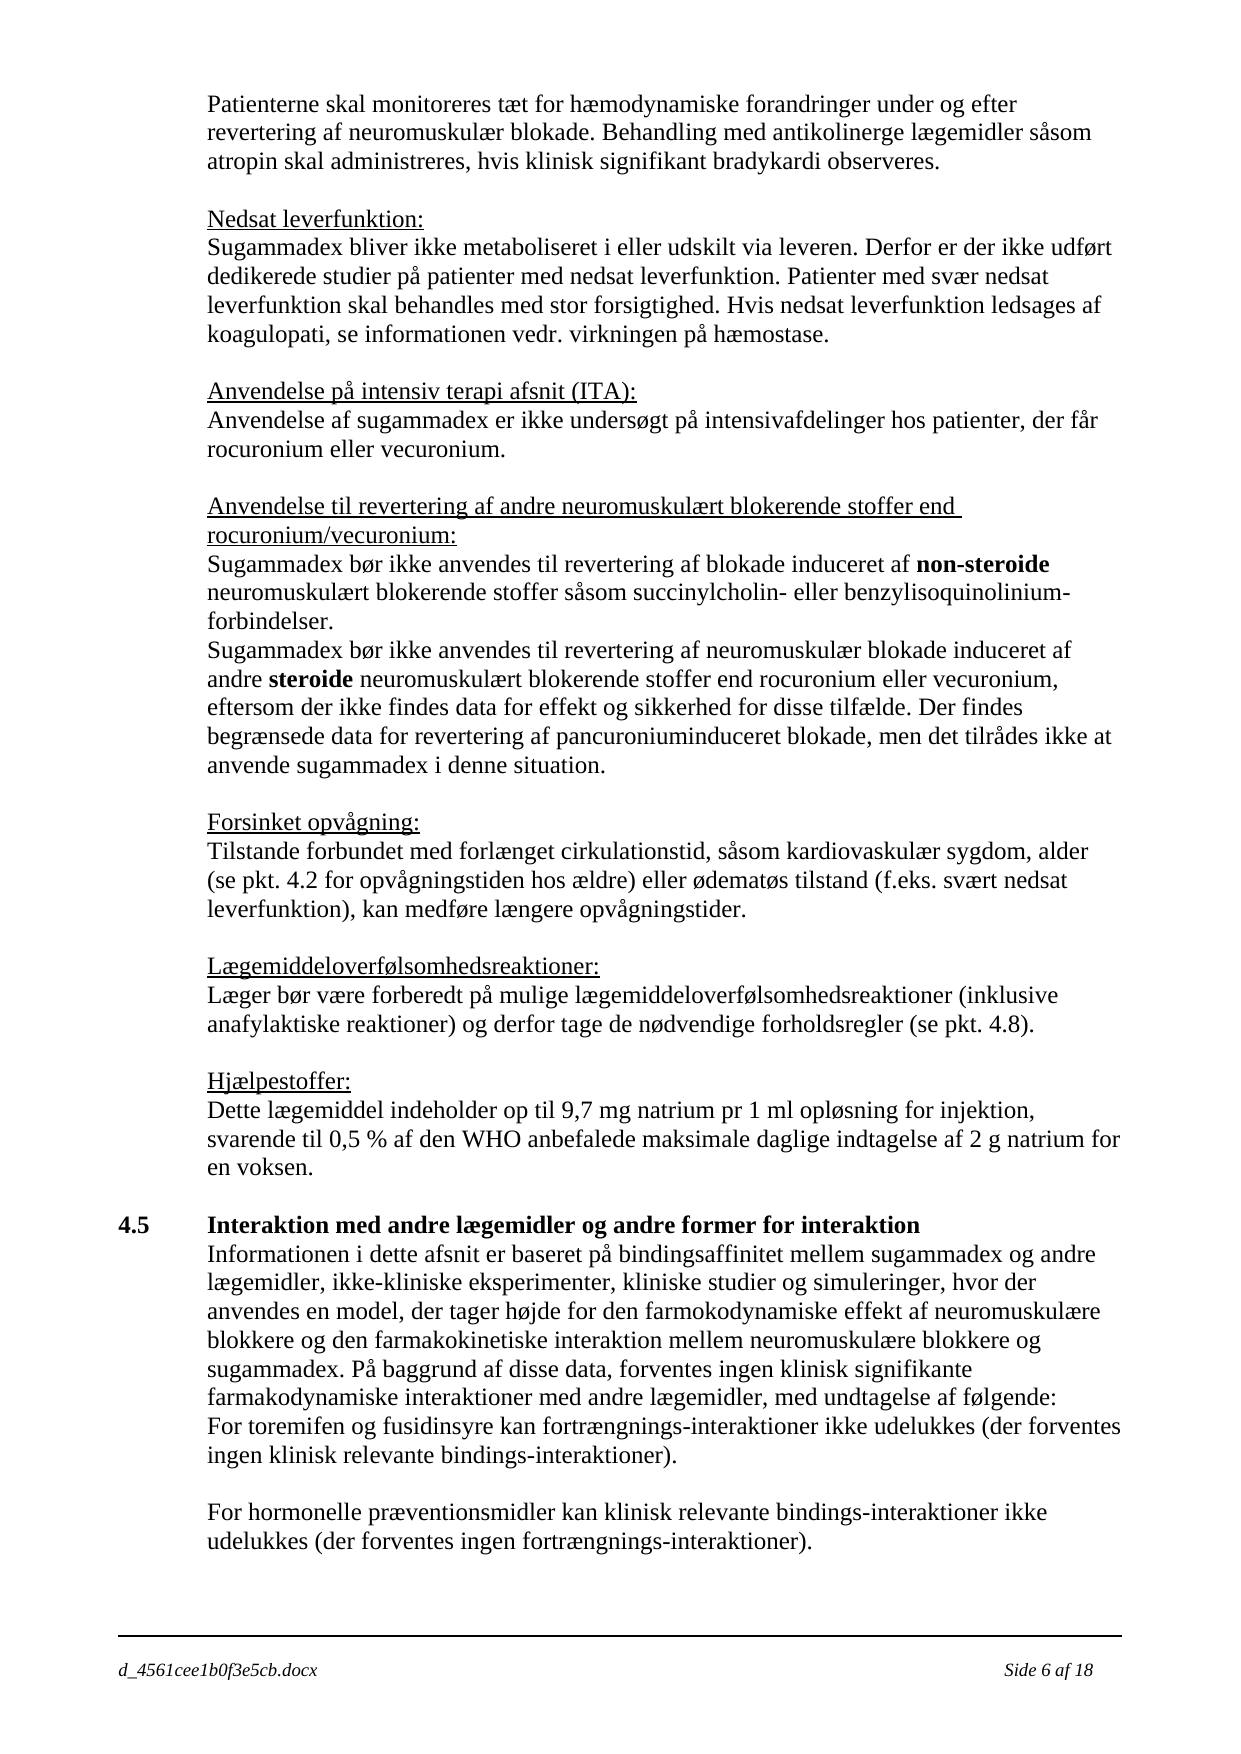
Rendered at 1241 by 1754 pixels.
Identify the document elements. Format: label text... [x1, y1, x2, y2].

text Hjælpestoffer: [207, 1066, 1122, 1095]
text Anvendelse af sugammadex er ikke undersøgt på intensivafdelinger hos patienter, der får rocuronium eller vecuronium. [207, 405, 1122, 462]
text Nedsat leverfunktion: [207, 204, 1122, 232]
text Tilstande forbundet med forlænget cirkulationstid, såsom kardiovaskulær sygdom, alder (se pkt. 4.2 for opvågningstiden hos ældre) eller ødematøs tilstand (f.eks. svært nedsat leverfunktion), kan medføre længere opvågningstider. [207, 836, 1122, 922]
text Anvendelse på intensiv terapi afsnit (ITA): [207, 376, 1122, 405]
text Anvendelse til revertering af andre neuromuskulært blokerende stoffer end rocuronium/vecuronium: [207, 491, 1122, 549]
text Informationen i dette afsnit er baseret på bindingsaffinitet mellem sugammadex og andre lægemidler, ikke-kliniske eksperimenter, kliniske studier og simuleringer, hvor der anvendes en model, der tager højde for den farmokodynamiske effekt af neuromuskulære blokkere og den farmakokinetiske interaktion mellem neuromuskulære blokkere og sugammadex. På baggrund af disse data, forventes ingen klinisk signifikante farmakodynamiske interaktioner med andre lægemidler, med undtagelse af følgende: [207, 1239, 1122, 1411]
text Sugammadex bør ikke anvendes til revertering af blokade induceret af non-steroide neuromuskulært blokerende stoffer såsom succinylcholin- eller benzylisoquinoliniumforbindelser. [207, 549, 1122, 635]
text Sugammadex bliver ikke metaboliseret i eller udskilt via leveren. Derfor er der ikke udført dedikerede studier på patienter med nedsat leverfunktion. Patienter med svær nedsat leverfunktion skal behandles med stor forsigtighed. Hvis nedsat leverfunktion ledsages af koagulopati, se informationen vedr. virkningen på hæmostase. [207, 232, 1122, 347]
text Dette lægemiddel indeholder op til 9,7 mg natrium pr 1 ml opløsning for injektion, svarende til 0,5 % af den WHO anbefalede maksimale daglige indtagelse af 2 g natrium for en voksen. [207, 1095, 1122, 1181]
text Læger bør være forberedt på mulige lægemiddeloverfølsomhedsreaktioner (inklusive anafylaktiske reaktioner) og derfor tage de nødvendige forholdsregler (se pkt. 4.8). [207, 980, 1122, 1037]
text Lægemiddeloverfølsomhedsreaktioner: [207, 951, 1122, 980]
text Patienterne skal monitoreres tæt for hæmodynamiske forandringer under og efter revertering af neuromuskulær blokade. Behandling med antikolinerge lægemidler såsom atropin skal administreres, hvis klinisk signifikant bradykardi observeres. [207, 89, 1122, 175]
text For hormonelle præventionsmidler kan klinisk relevante bindings-interaktioner ikke udelukkes (der forventes ingen fortrængnings-interaktioner). [207, 1497, 1122, 1555]
text Sugammadex bør ikke anvendes til revertering af neuromuskulær blokade induceret af andre steroide neuromuskulært blokerende stoffer end rocuronium eller vecuronium, eftersom der ikke findes data for effekt og sikkerhed for disse tilfælde. Der findes begrænsede data for revertering af pancuroniuminduceret blokade, men det tilrådes ikke at anvende sugammadex i denne situation. [207, 635, 1122, 779]
text 4.5 Interaktion med andre lægemidler og andre former for interaktion [118, 1210, 1122, 1239]
text Forsinket opvågning: [207, 807, 1122, 836]
text For toremifen og fusidinsyre kan fortrængnings-interaktioner ikke udelukkes (der forventes ingen klinisk relevante bindings-interaktioner). [207, 1411, 1122, 1469]
